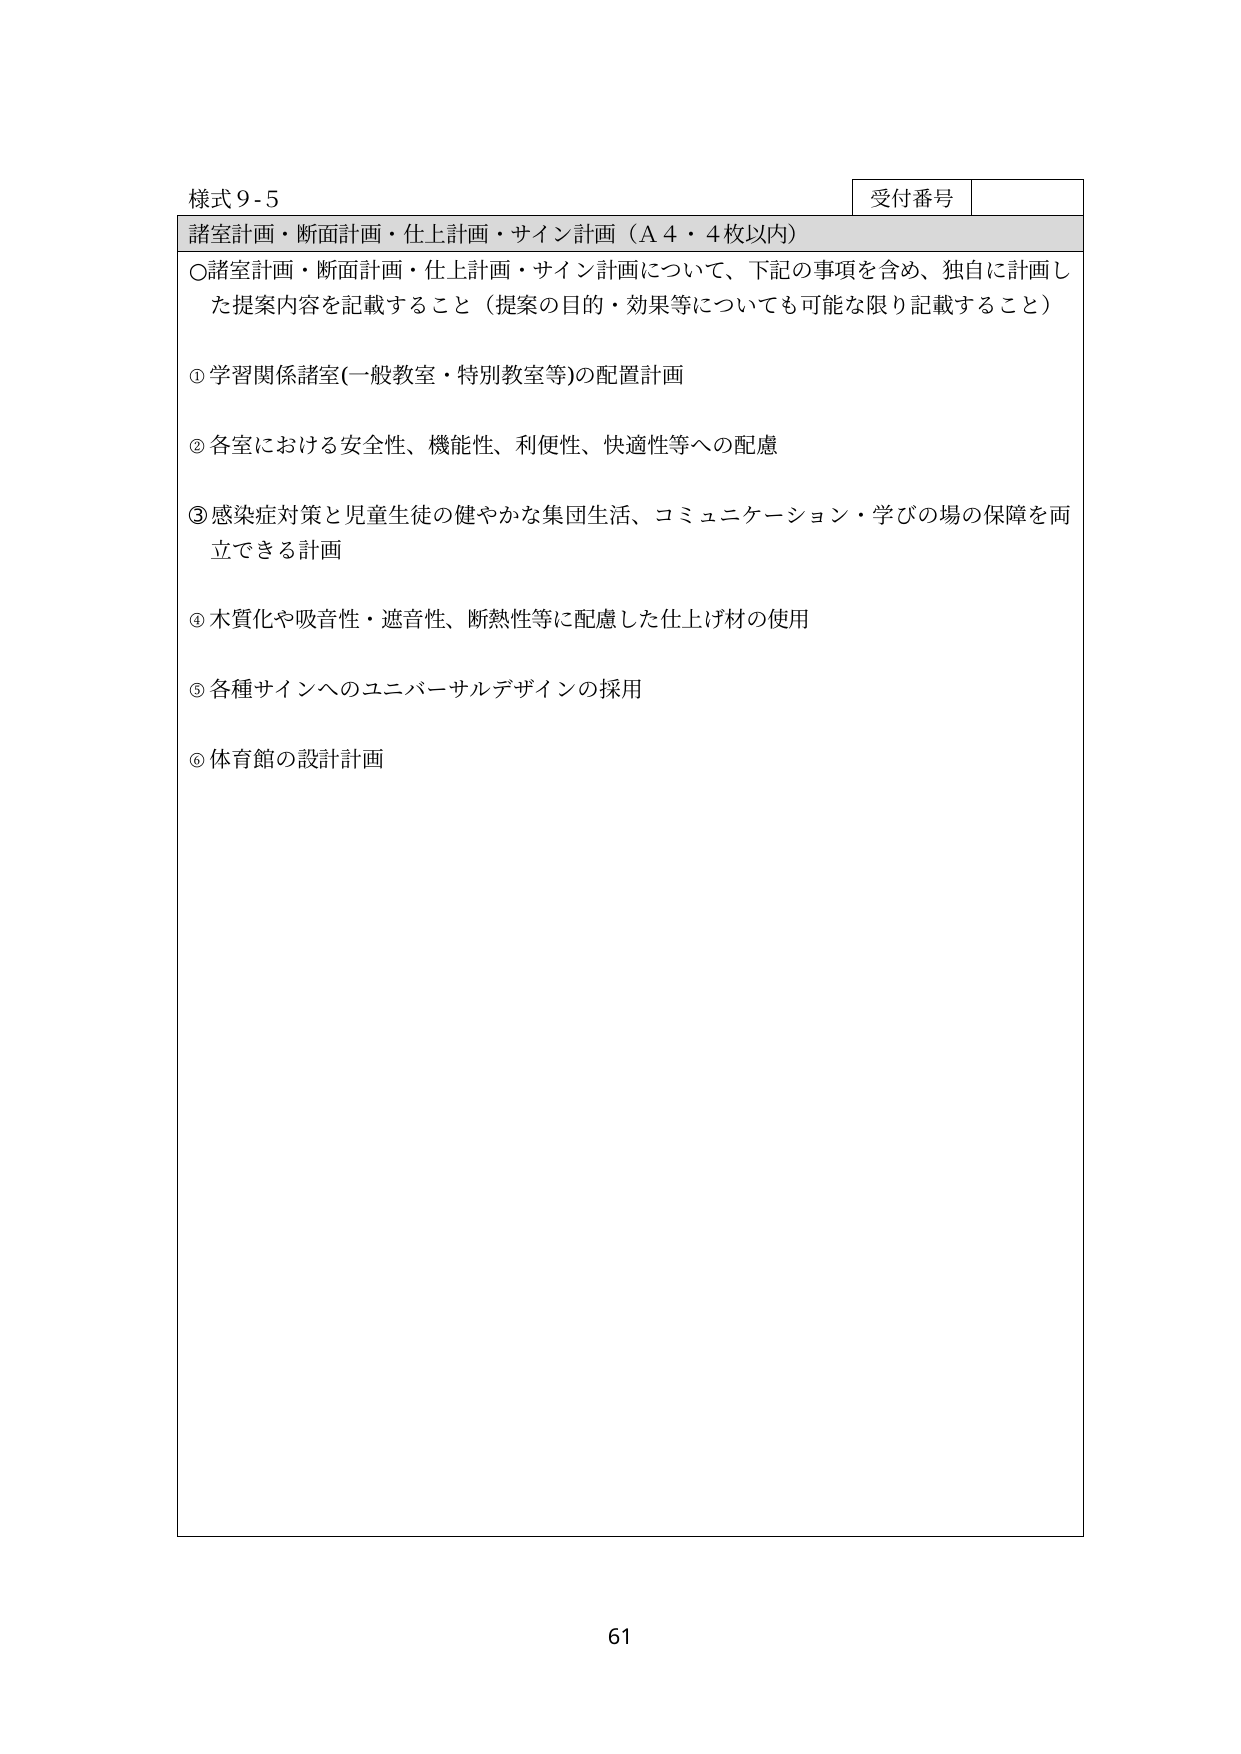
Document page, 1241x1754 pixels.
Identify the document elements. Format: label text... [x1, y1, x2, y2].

table_header 様式９-５ [177, 179, 852, 215]
table_header 受付番号 [853, 180, 971, 215]
table_cell ○諸室計画・断面計画・仕上計画・サイン計画について、下記の事項を含め、独自に計画した提案内容を記載すること（提案の目的・効果等についても可能な限り記載すること） ①学習関係諸室(一般教室・特別教室等)の配置計画 ②各室における安全性、機能性、利便性、快適性等への配慮 ➂感染症対策と児童生徒の健やかな集団生活、コミュニケーション・学びの場の保障を両立できる計画 ④木質化や吸音性・遮音性、断熱性等に配慮した仕上げ材の使用 ⑤各種サインへのユニバーサルデザインの採用 ⑥体育館の設計計画 [178, 252, 1083, 1536]
table_cell 諸室計画・断面計画・仕上計画・サイン計画（Ａ４・４枚以内） [178, 216, 1083, 251]
table_header [972, 180, 1083, 215]
